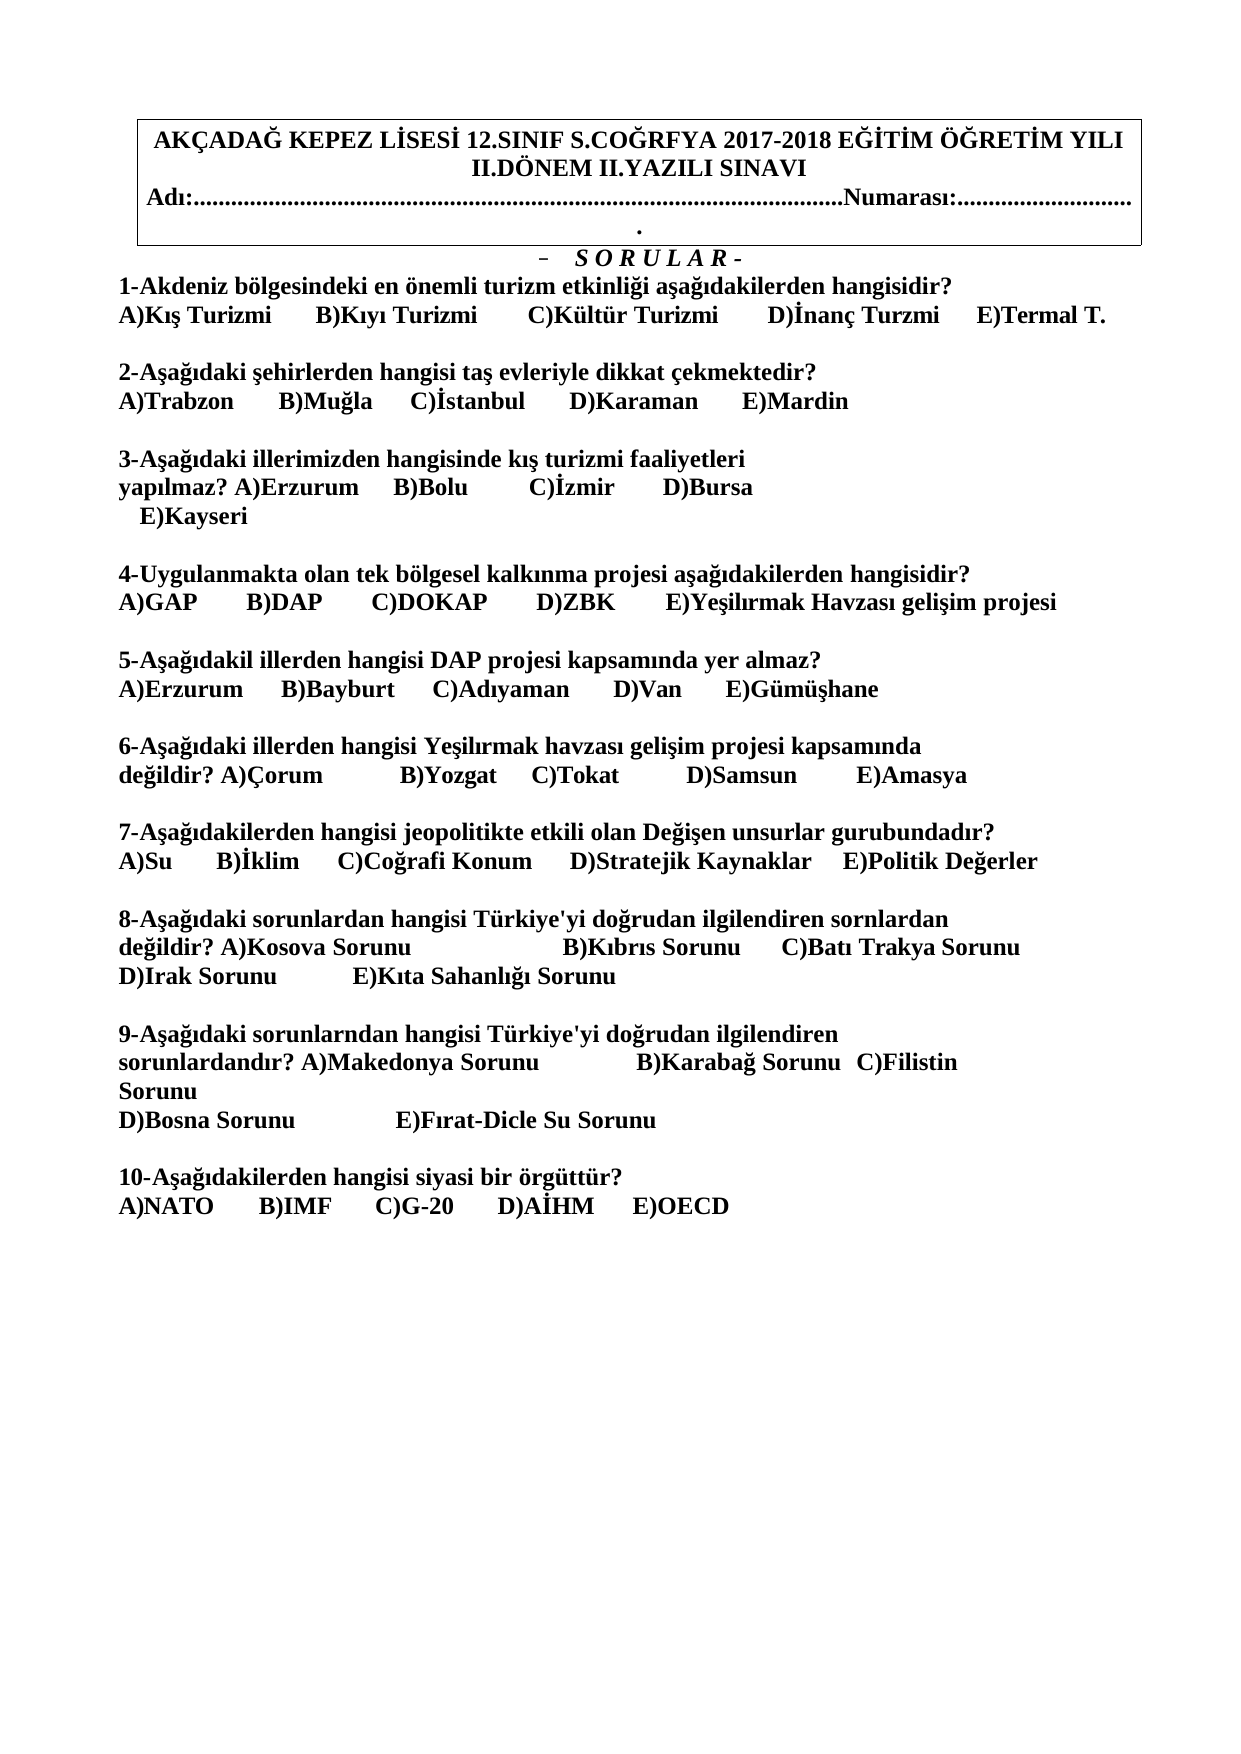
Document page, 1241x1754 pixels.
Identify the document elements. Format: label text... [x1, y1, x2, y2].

list Aşağıdakilerden hangisi siyasi bir örgüttür? [118, 1162, 1134, 1191]
list Uygulanmakta olan tek bölgesel kalkınma projesi aşağıdakilerden hangisidir? [118, 559, 1134, 587]
list Aşağıdaki illerimizden hangisinde kış turizmi faaliyetleri yapılmaz? A)Erzurum B)Bolu C)İzmir D)Bursa E)Kayseri [118, 444, 861, 530]
text A)Kış Turizmi B)Kıyı Turizmi C)Kültür Turizmi D)İnanç Turzmi E)Termal T. [118, 300, 1134, 329]
list Aşağıdaki illerden hangisi Yeşilırmak havzası gelişim projesi kapsamında değildir? A)Çorum B)Yozgat C)Tokat D)Samsun E)Amasya [118, 731, 1023, 789]
text D)Irak Sorunu E)Kıta Sahanlığı Sorunu [118, 961, 1134, 990]
text A)GAP B)DAP C)DOKAP D)ZBK E)Yeşilırmak Havzası gelişim projesi [118, 587, 1134, 616]
list Aşağıdakil illerden hangisi DAP projesi kapsamında yer almaz? A)Erzurum B)Bayburt C)Adıyaman D)Van E)Gümüşhane [118, 645, 880, 702]
list Aşağıdaki sorunlarndan hangisi Türkiye'yi doğrudan ilgilendiren sorunlardandır? A)Makedonya Sorunu B)Karabağ Sorunu C)Filistin Sorunu [118, 1019, 1020, 1105]
list Aşağıdaki şehirlerden hangisi taş evleriyle dikkat çekmektedir? A)Trabzon B)Muğla C)İstanbul D)Karaman E)Mardin [118, 357, 861, 415]
list Aşağıdaki sorunlardan hangisi Türkiye'yi doğrudan ilgilendiren sornlardan değildir? A)Kosova Sorunu B)Kıbrıs Sorunu C)Batı Trakya Sorunu [118, 904, 1050, 961]
text D)Bosna Sorunu E)Fırat-Dicle Su Sorunu [118, 1105, 1134, 1134]
list Akdeniz bölgesindeki en önemli turizm etkinliği aşağıdakilerden hangisidir? [118, 272, 1134, 300]
list Aşağıdakilerden hangisi jeopolitikte etkili olan Değişen unsurlar gurubundadır? A)Su B)İklim C)Coğrafi Konum D)Stratejik Kaynaklar E)Politik Değerler [118, 817, 1050, 875]
text – S O R U L A R - [537, 246, 1134, 272]
text A)NATO B)IMF C)G-20 D)AİHM E)OECD [118, 1191, 1134, 1220]
